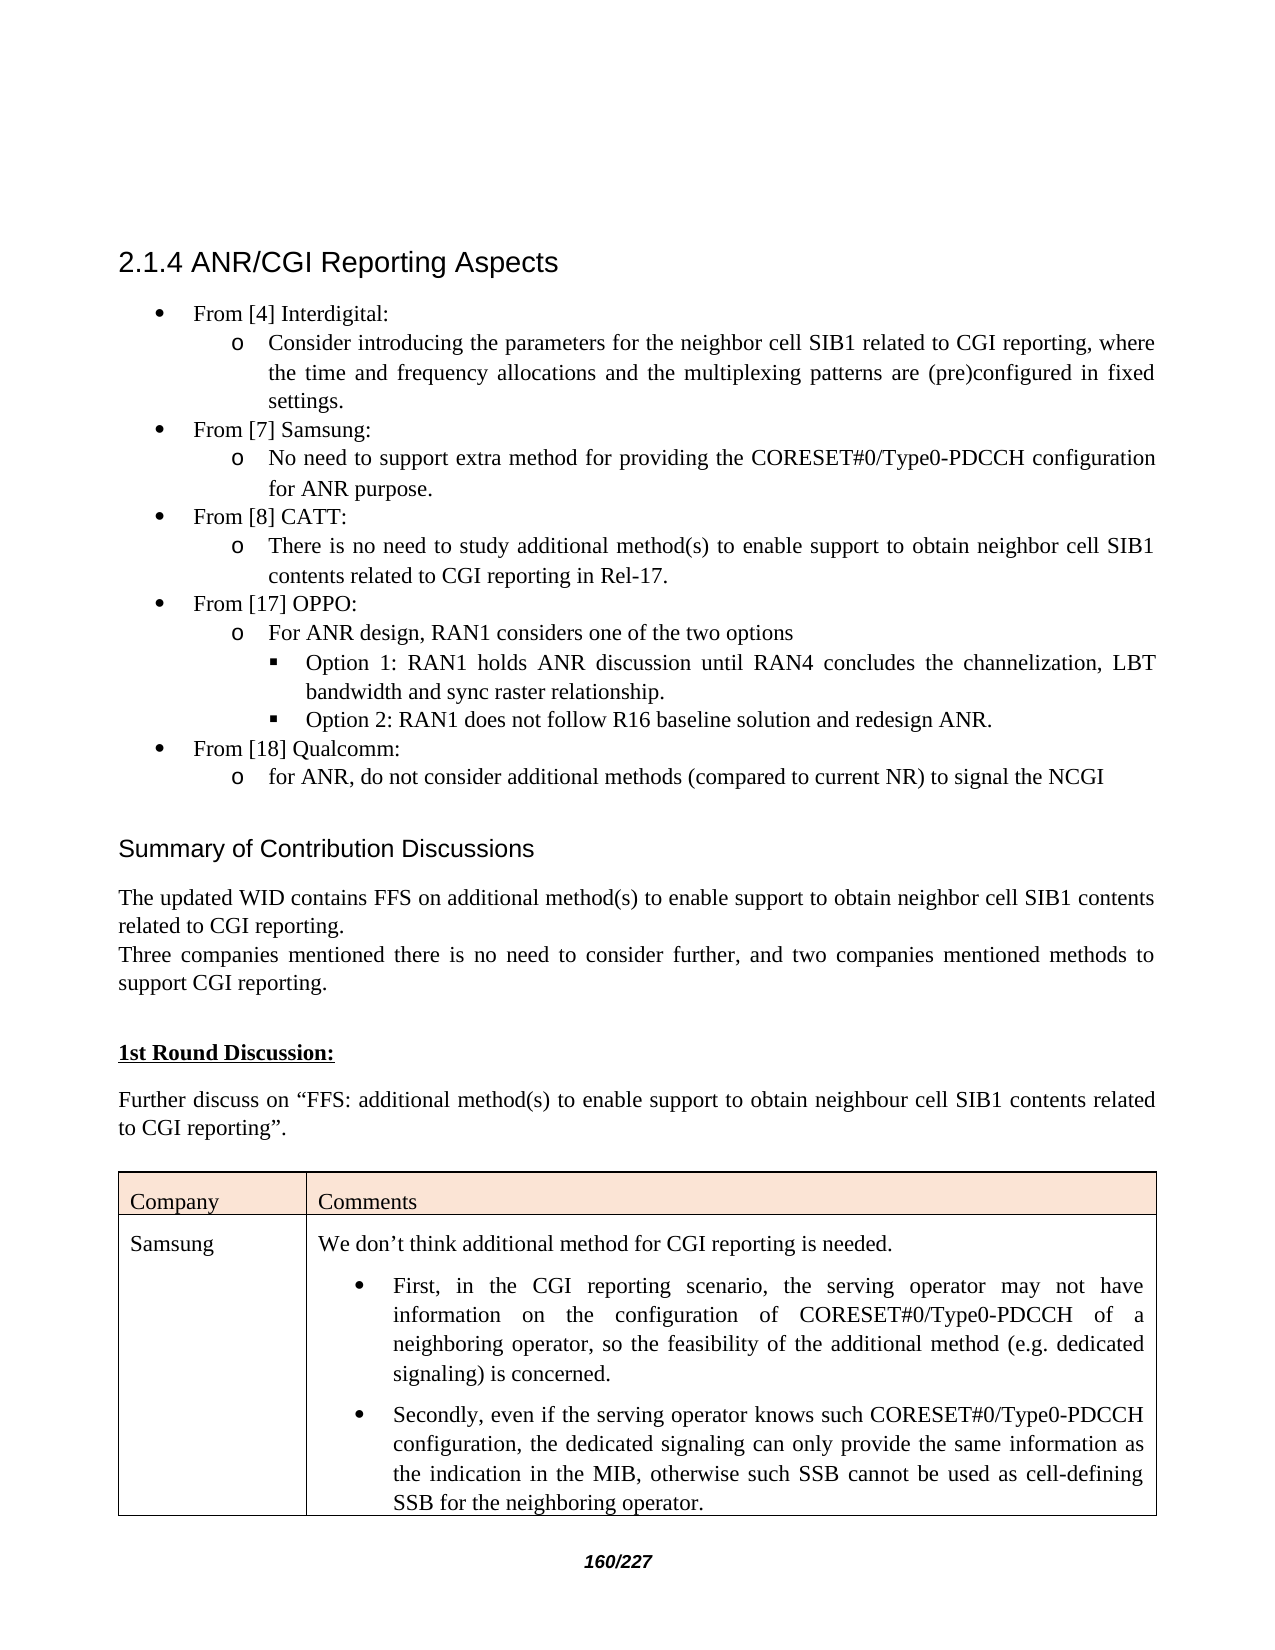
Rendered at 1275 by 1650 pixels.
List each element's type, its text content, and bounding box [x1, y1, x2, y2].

list Option 1: RAN1 holds ANR discussion until RAN4 concludes the channelization, LBT bandwidth and sync raster relationship. [268, 649, 1157, 704]
list From [17] OPPO: [156, 590, 1157, 617]
list for ANR, do not consider additional methods (compared to current NR) to signal the NCGI [231, 763, 1157, 791]
list For ANR design, RAN1 considers one of the two options [231, 619, 1157, 647]
list From [8] CATT: [156, 503, 1157, 529]
subtitle 2.1.4 ANR/CGI Reporting Aspects [118, 246, 1157, 279]
text Further discuss on “FFS: additional method(s) to enable support to obtain neighbour cell SIB1 contents related to CGI reporting”. [118, 1086, 1157, 1141]
text Three companies mentioned there is no need to consider further, and two companies mentioned methods to support CGI reporting. [118, 941, 1157, 996]
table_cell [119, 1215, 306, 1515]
subtitle Summary of Contribution Discussions [118, 834, 1157, 863]
list There is no need to study additional method(s) to enable support to obtain neighbor cell SIB1 contents related to CGI reporting in Rel-17. [231, 532, 1157, 588]
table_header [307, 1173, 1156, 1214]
list Consider introducing the parameters for the neighbor cell SIB1 related to CGI reporting, where the time and frequency allocations and the multiplexing patterns are (pre)configured in fixed settings. [231, 329, 1157, 414]
list From [18] Qualcomm: [156, 734, 1157, 761]
subtitle 1st Round Discussion: [118, 1039, 1157, 1065]
list From [4] Interdigital: [156, 300, 1157, 327]
text The updated WID contains FFS on additional method(s) to enable support to obtain neighbor cell SIB1 contents related to CGI reporting. [118, 884, 1157, 939]
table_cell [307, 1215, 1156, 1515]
list Option 2: RAN1 does not follow R16 baseline solution and redesign ANR. [268, 706, 1157, 732]
list No need to support extra method for providing the CORESET#0/Type0-PDCCH configuration for ANR purpose. [231, 444, 1157, 501]
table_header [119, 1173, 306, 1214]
list From [7] Samsung: [156, 416, 1157, 442]
